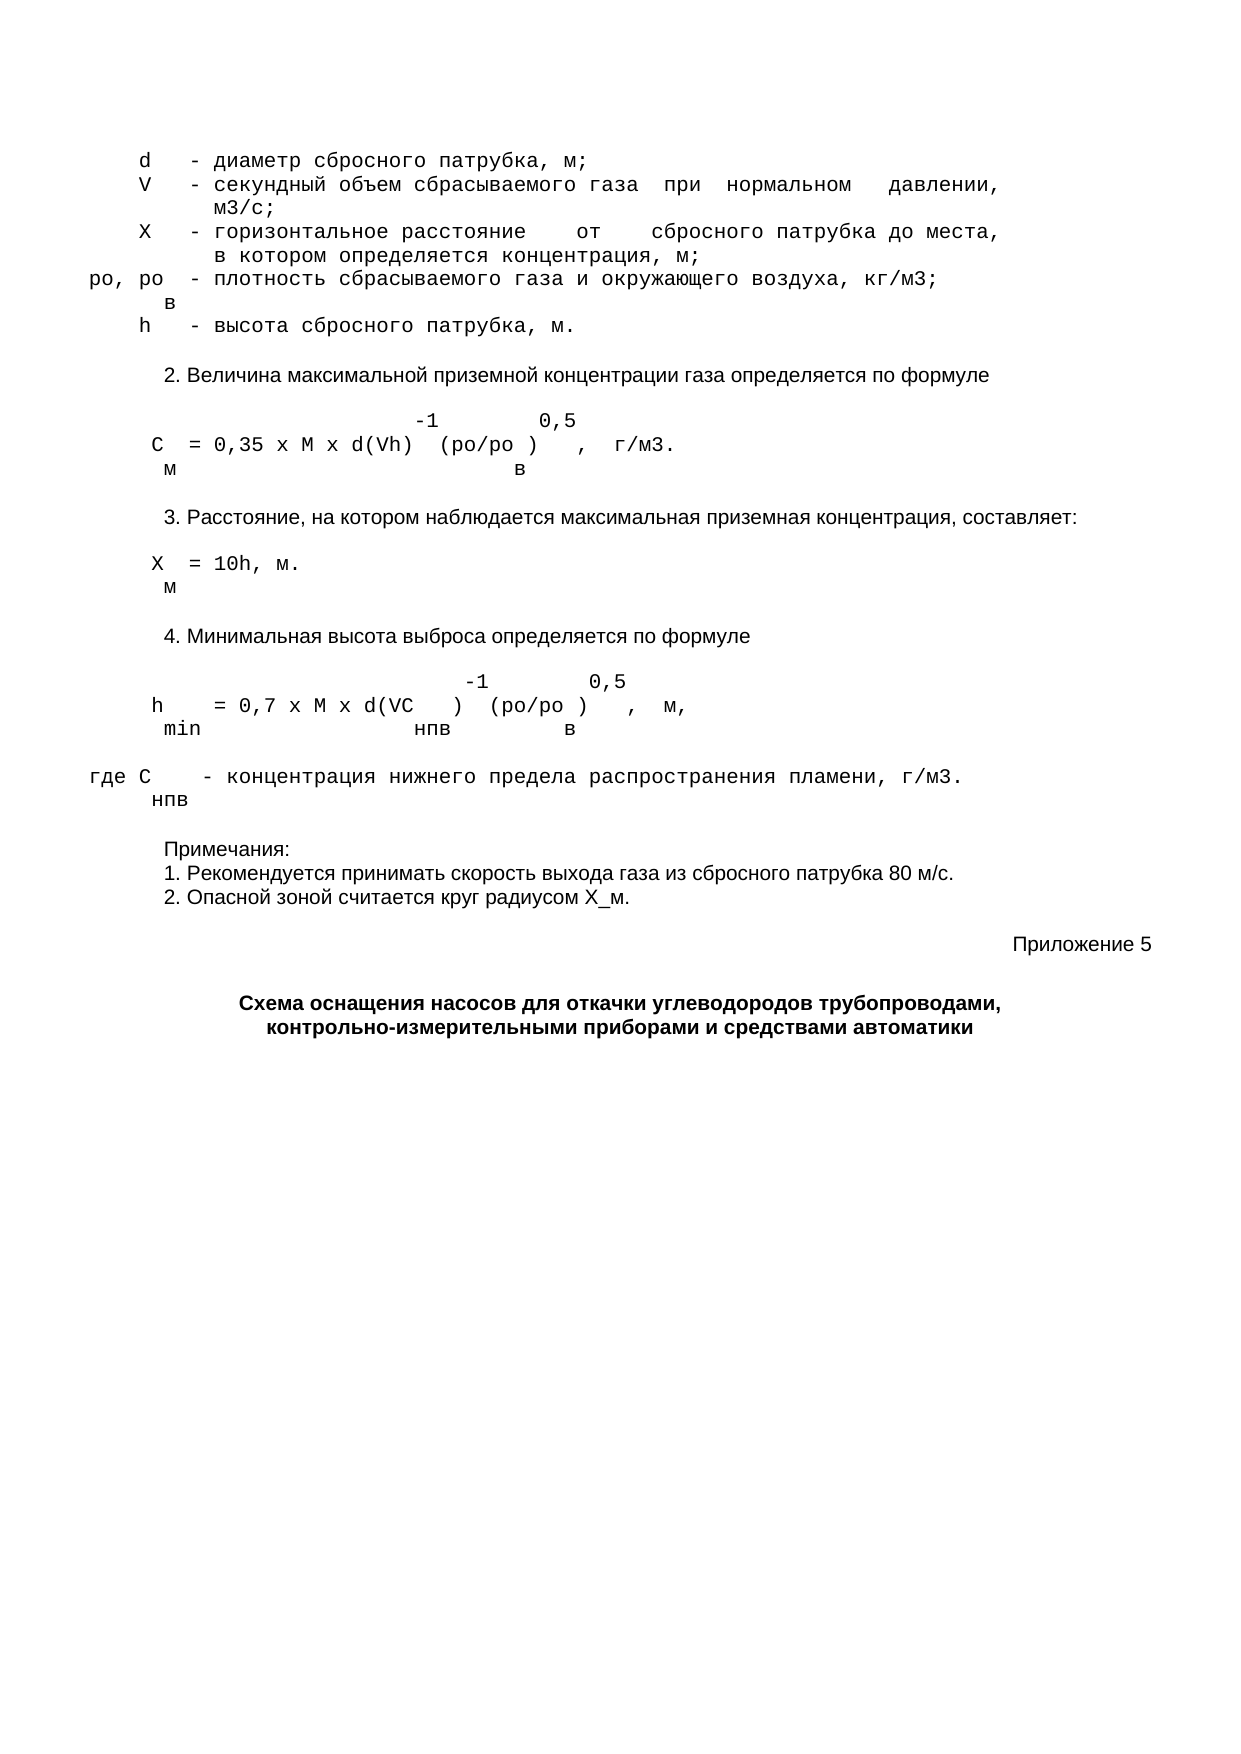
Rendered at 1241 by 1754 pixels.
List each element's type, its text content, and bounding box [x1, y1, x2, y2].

text С = 0,35 x М x d(Vh) (ро/pо ) , г/м3. [88, 434, 1152, 458]
text м [88, 576, 1152, 600]
text 3. Расстояние, на котором наблюдается максимальная приземная концентрация, составляет: [88, 505, 1152, 529]
text d - диаметр сбросного патрубка, м; [88, 150, 1152, 174]
text где C - концентрация нижнего предела распространения пламени, г/м3. [88, 766, 1152, 789]
text м3/с; [88, 197, 1152, 221]
list Схема оснащения насосов для откачки углеводородов трубопроводами, контрольно-измерительными приборами и средствами автоматики [88, 991, 1152, 1039]
text X - горизонтальное расстояние от сбросного патрубка до места, [88, 221, 1152, 244]
text м в [88, 458, 1152, 481]
text в [88, 292, 1152, 316]
text -1 0,5 [88, 410, 1152, 434]
text V - секундный объем сбрасываемого газа при нормальном давлении, [88, 174, 1152, 197]
text Примечания: [88, 837, 1152, 861]
text h = 0,7 x М x d(VC ) (ро/pо ) , м, [88, 695, 1152, 718]
text h - высота сбросного патрубка, м. [88, 316, 1152, 339]
text -1 0,5 [88, 671, 1152, 695]
text X = 10h, м. [88, 553, 1152, 576]
text 2. Опасной зоной считается круг радиусом Х_м. [88, 884, 1152, 908]
text 1. Рекомендуется принимать скорость выхода газа из сбросного патрубка 80 м/с. [88, 861, 1152, 884]
text 2. Величина максимальной приземной концентрации газа определяется по формуле [88, 363, 1152, 387]
text 4. Минимальная высота выброса определяется по формуле [88, 623, 1152, 647]
text min нпв в [88, 718, 1152, 742]
text нпв [88, 789, 1152, 813]
text ро, ро - плотность сбрасываемого газа и окружающего воздуха, кг/м3; [88, 268, 1152, 292]
text Приложение 5 [88, 932, 1152, 956]
text в котором определяется концентрация, м; [88, 244, 1152, 268]
